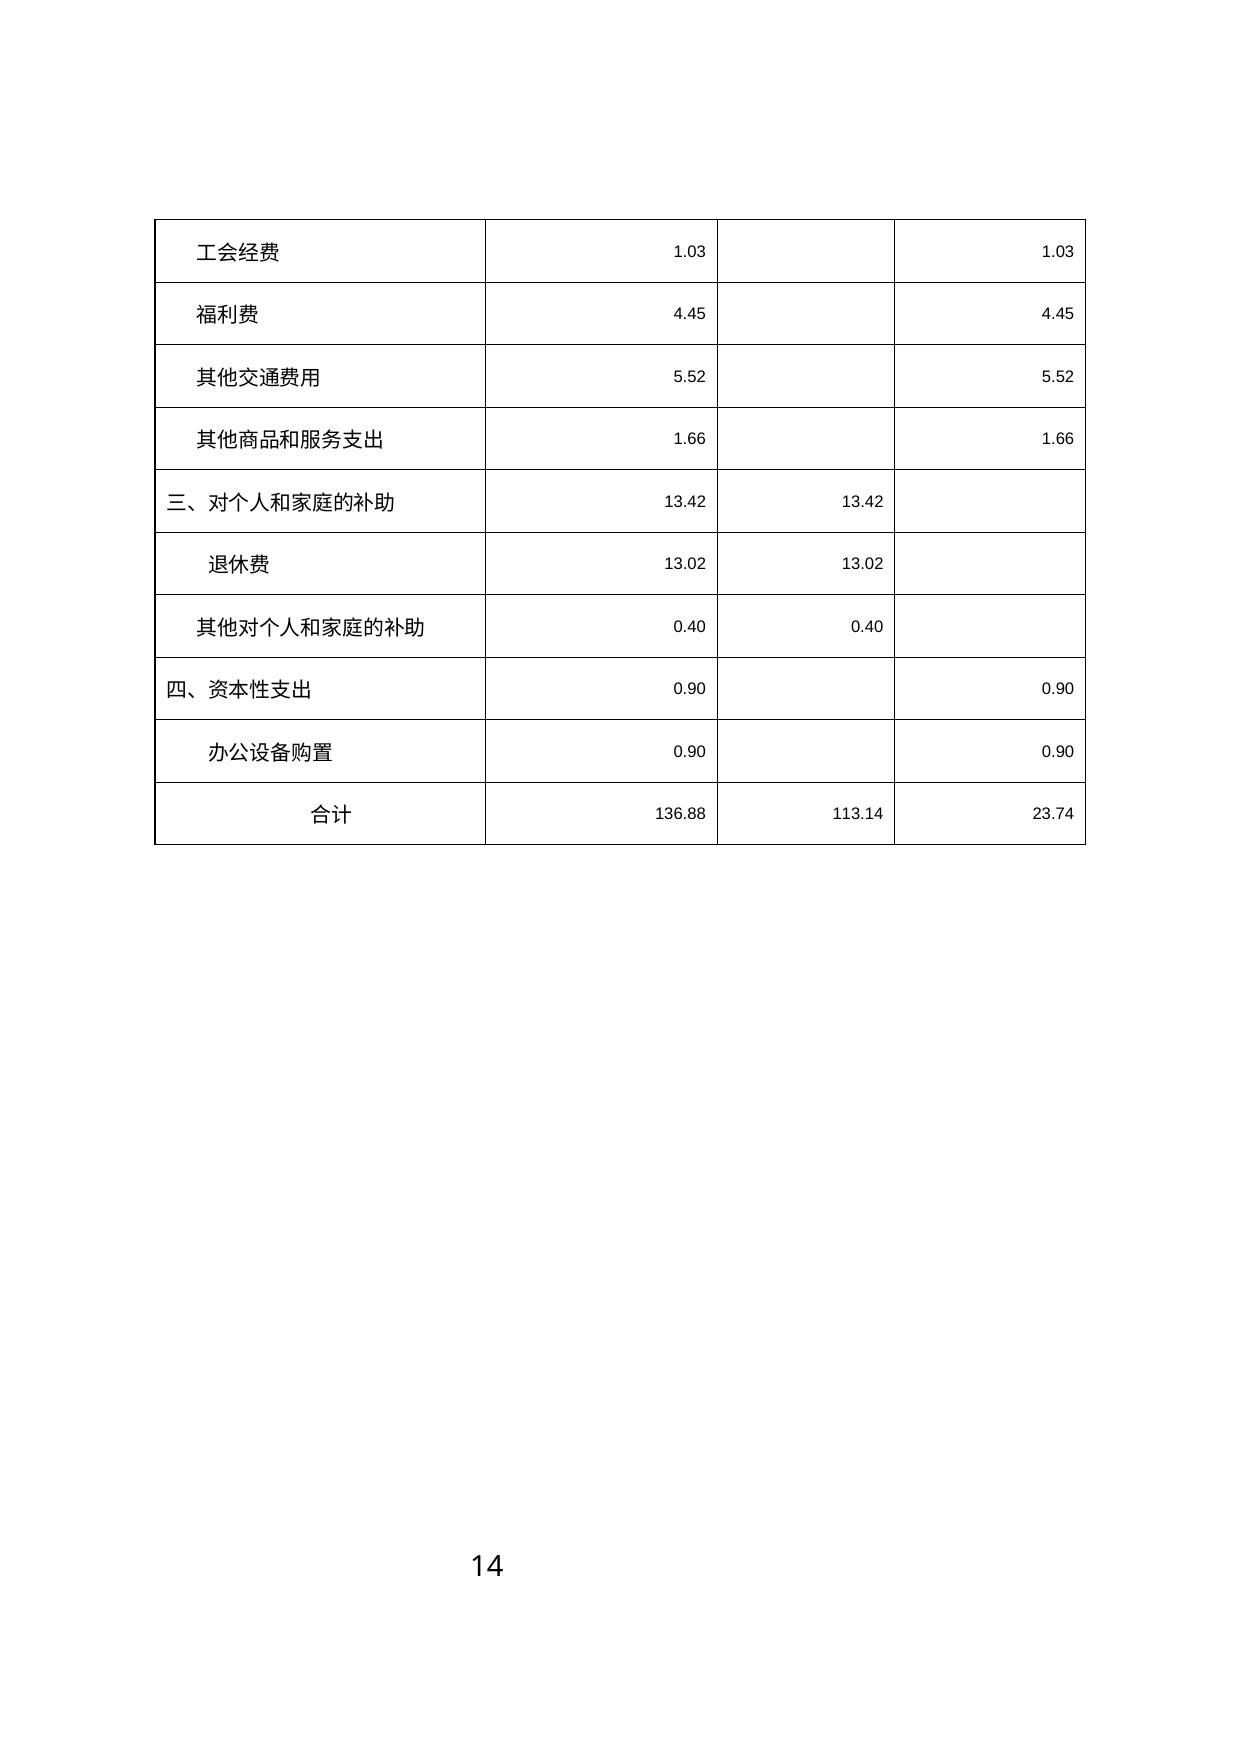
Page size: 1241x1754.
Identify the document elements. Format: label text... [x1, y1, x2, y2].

table_cell [718, 720, 894, 782]
table_cell 1.03 [895, 220, 1085, 282]
table_cell 其他交通费用 [156, 345, 485, 407]
table_cell 办公设备购置 [156, 720, 485, 782]
table_cell 退休费 [156, 533, 485, 594]
table_cell 5.52 [895, 345, 1085, 407]
table_cell [718, 220, 894, 282]
table_cell 福利费 [156, 283, 485, 344]
table_cell 13.02 [718, 533, 894, 594]
table_cell [895, 470, 1085, 532]
table_cell 4.45 [895, 283, 1085, 344]
table_cell 13.02 [486, 533, 717, 594]
table_cell 0.90 [486, 658, 717, 719]
table_cell 其他商品和服务支出 [156, 408, 485, 469]
table_cell 四、资本性支出 [156, 658, 485, 719]
table_cell 0.90 [486, 720, 717, 782]
table_cell 合计 [156, 783, 485, 844]
table_cell 0.90 [895, 720, 1085, 782]
table_cell [718, 283, 894, 344]
table_cell 三、对个人和家庭的补助 [156, 470, 485, 532]
table_cell 0.40 [718, 595, 894, 657]
table_cell [718, 658, 894, 719]
table_cell 1.66 [486, 408, 717, 469]
table_cell 1.66 [895, 408, 1085, 469]
table_cell 113.14 [718, 783, 894, 844]
table_cell [718, 345, 894, 407]
table_cell 0.90 [895, 658, 1085, 719]
table_cell 13.42 [718, 470, 894, 532]
table_cell 其他对个人和家庭的补助 [156, 595, 485, 657]
table_cell 1.03 [486, 220, 717, 282]
table_cell 工会经费 [156, 220, 485, 282]
table_cell 4.45 [486, 283, 717, 344]
table_cell 13.42 [486, 470, 717, 532]
table_cell [895, 533, 1085, 594]
table_cell [895, 595, 1085, 657]
table_cell 0.40 [486, 595, 717, 657]
table_cell 23.74 [895, 783, 1085, 844]
table_cell 136.88 [486, 783, 717, 844]
table_cell 5.52 [486, 345, 717, 407]
table_cell [718, 408, 894, 469]
